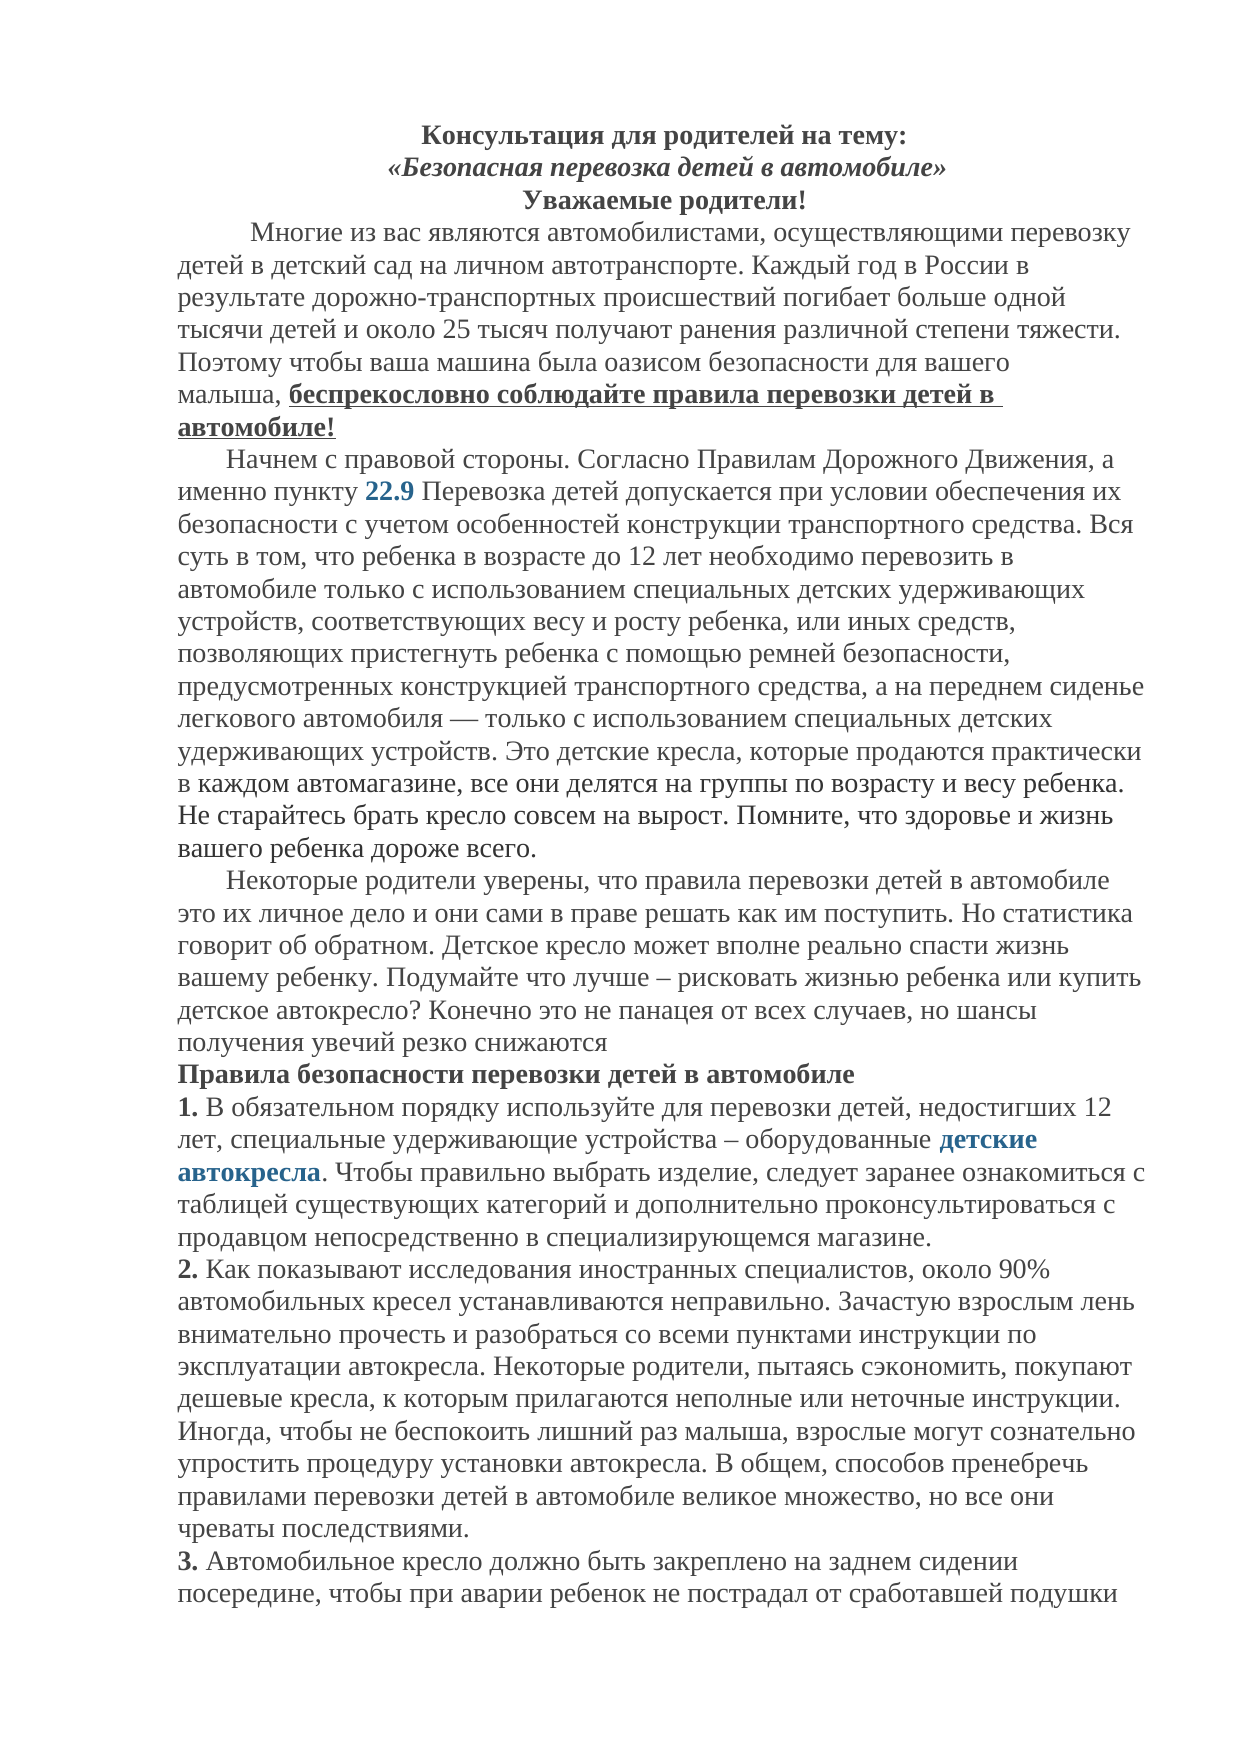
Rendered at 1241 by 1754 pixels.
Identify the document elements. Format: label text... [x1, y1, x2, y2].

text Правила безопасности перевозки детей в автомобиле [177, 1058, 1152, 1090]
text 1. В обязательном порядку используйте для перевозки детей, недостигших 12 лет, специальные удерживающие устройства – оборудованные детские автокресла. Чтобы правильно выбрать изделие, следует заранее ознакомиться с таблицей существующих категорий и дополнительно проконсультироваться с продавцом непосредственно в специализирующемся магазине. [177, 1090, 1152, 1252]
text Уважаемые родители! [177, 183, 1152, 215]
text Начнем с правовой стороны. Согласно Правилам Дорожного Движения, а именно пункту 22.9 Перевозка детей допускается при условии обеспечения их безопасности с учетом особенностей конструкции транспортного средства. Вся суть в том, что ребенка в возрасте до 12 лет необходимо перевозить в автомобиле только с использованием специальных детских удерживающих устройств, соответствующих весу и росту ребенка, или иных средств, позволяющих пристегнуть ребенка с помощью ремней безопасности, предусмотренных конструкцией транспортного средства, а на переднем сиденье легкового автомобиля — только с использованием специальных детских удерживающих устройств. Это детские кресла, которые продаются практически в каждом автомагазине, все они делятся на группы по возрасту и весу ребенка. Не старайтесь брать кресло совсем на вырост. Помните, что здоровье и жизнь вашего ребенка дороже всего. [177, 442, 1152, 863]
text Многие из вас являются автомобилистами, осуществляющими перевозку детей в детский сад на личном автотранспорте. Каждый год в России в результате дорожно-транспортных происшествий погибает больше одной тысячи детей и около 25 тысяч получают ранения различной степени тяжести. Поэтому чтобы ваша машина была оазисом безопасности для вашего малыша, беспрекословно соблюдайте правила перевозки детей в автомобиле! [177, 215, 1152, 442]
text «Безопасная перевозка детей в автомобиле» [177, 151, 1152, 183]
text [177, 1543, 1152, 1608]
text Консультация для родителей на тему: [177, 118, 1152, 151]
text 2. Как показывают исследования иностранных специалистов, около 90% автомобильных кресел устанавливаются неправильно. Зачастую взрослым лень внимательно прочесть и разобраться со всеми пунктами инструкции по эксплуатации автокресла. Некоторые родители, пытаясь сэкономить, покупают дешевые кресла, к которым прилагаются неполные или неточные инструкции. Иногда, чтобы не беспокоить лишний раз малыша, взрослые могут сознательно упростить процедуру установки автокресла. В общем, способов пренебречь правилами перевозки детей в автомобиле великое множество, но все они чреваты последствиями. [177, 1252, 1152, 1543]
text Некоторые родители уверены, что правила перевозки детей в автомобиле это их личное дело и они сами в праве решать как им поступить. Но статистика говорит об обратном. Детское кресло может вполне реально спасти жизнь вашему ребенку. Подумайте что лучше – рисковать жизнью ребенка или купить детское автокресло? Конечно это не панацея от всех случаев, но шансы получения увечий резко снижаются [177, 863, 1152, 1058]
